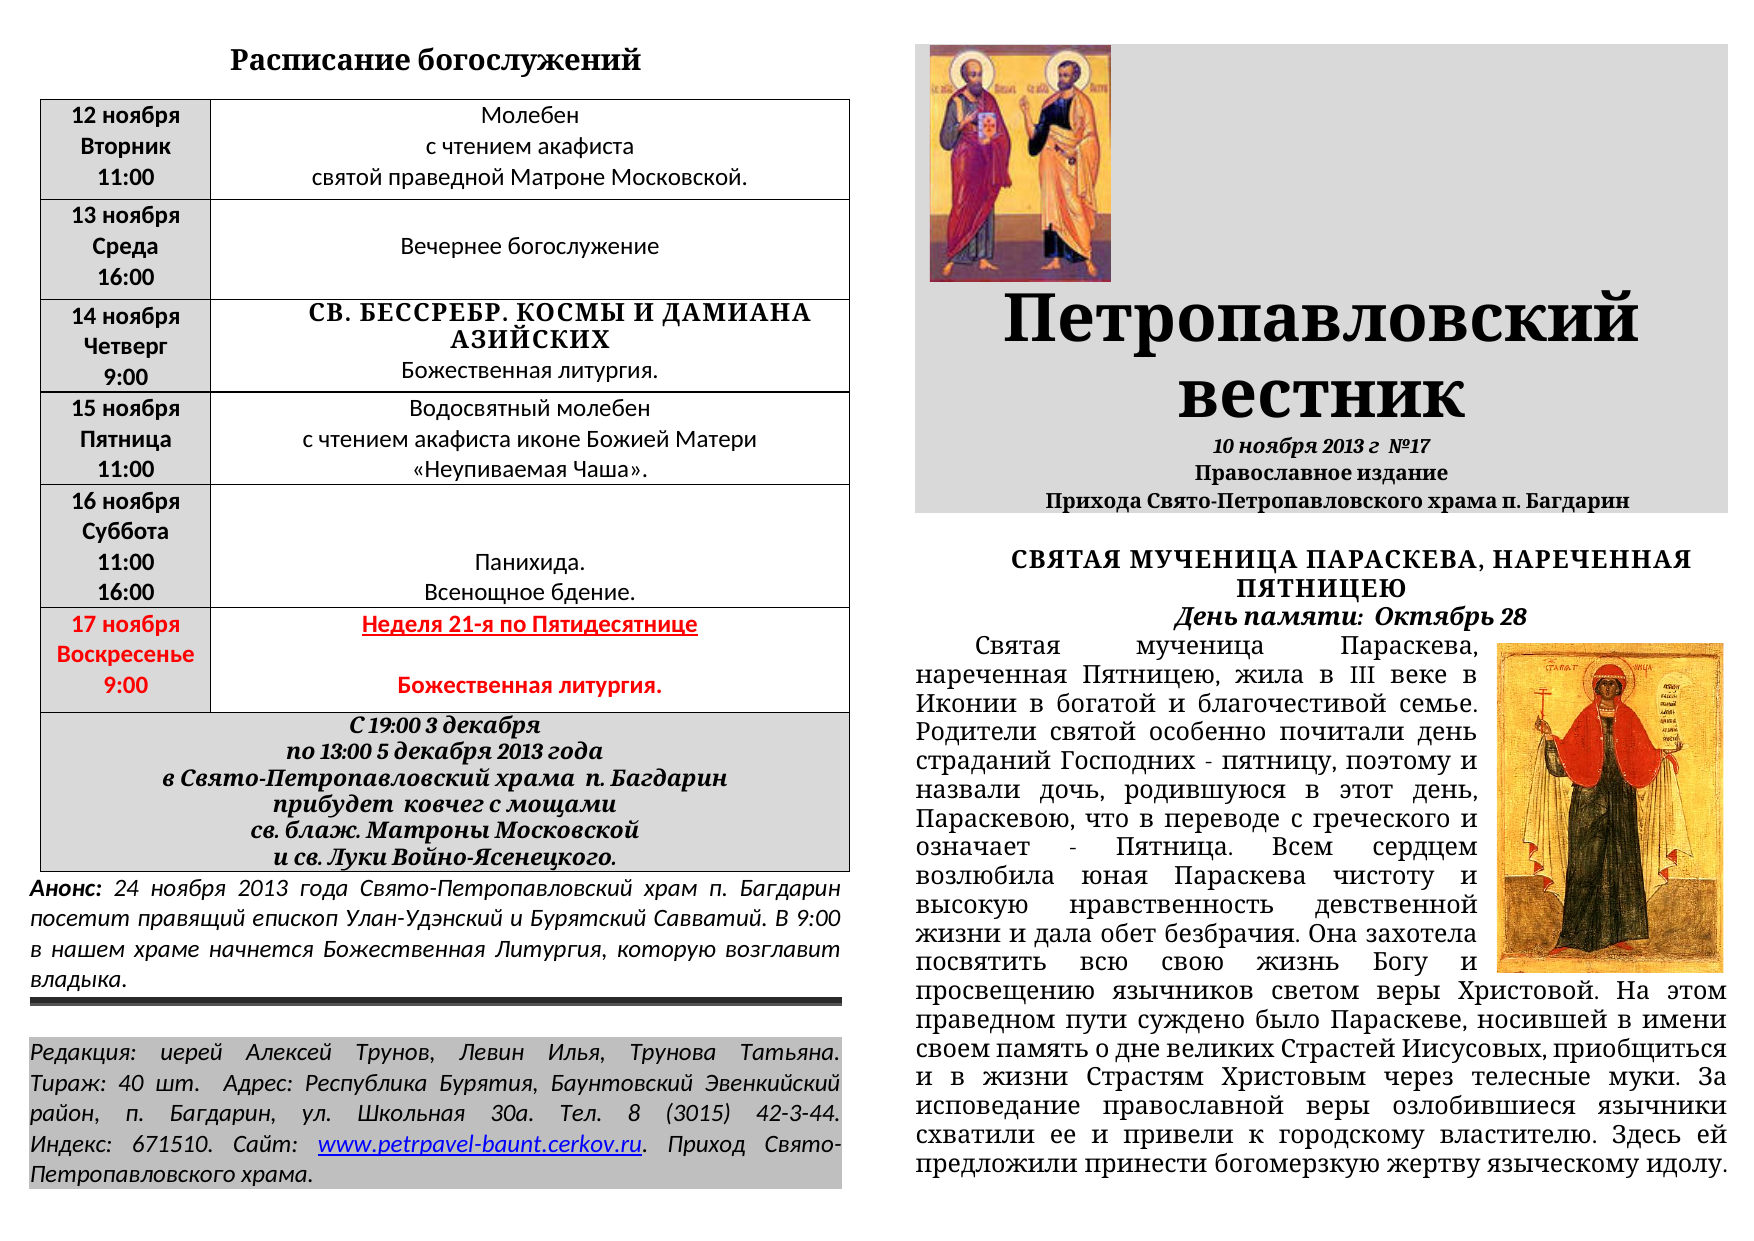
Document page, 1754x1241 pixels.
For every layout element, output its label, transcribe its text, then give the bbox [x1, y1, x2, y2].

text Редакция: иерей Алексей Трунов, Левин Илья, Трунова Татьяна. Тираж: 40 шт. Адрес: Республика Бурятия, Баунтовский Эвенкийский район, п. Багдарин, ул. Школьная 30а. Тел. 8 (3015) 42-3-44. Индекс: 671510. Сайт: www.petrpavel-baunt.cerkov.ru. Приход Свято-Петропавловского храма. [29, 1037, 842, 1189]
picture [929, 45, 1111, 282]
table_cell С 19:00 3 декабря по 13:00 5 декабря 2013 года в Свято-Петропавловский храма п. Багдарин прибудет ковчег с мощами св. блаж. Матроны Московской и св. Луки Войно-Ясенецкого. [41, 713, 849, 871]
table_cell 14 ноября Четверг 9:00 [41, 300, 210, 391]
table_cell 17 ноября Воскресенье 9:00 [41, 608, 210, 712]
text 10 ноября 2013 г №17 Православное издание [915, 434, 1728, 486]
text Петропавловский вестник [915, 44, 1728, 434]
table_header Молебен с чтением акафиста святой праведной Матроне Московской. [211, 100, 849, 199]
table_cell 16 ноября Суббота 11:00 16:00 [41, 485, 210, 607]
table_cell 13 ноября Среда 16:00 [41, 200, 210, 299]
text Анонс: 24 ноября 2013 года Свято-Петропавловский храм п. Багдарин посетит правящий епископ Улан-Удэнский и Бурятский Савватий. В 9:00 в нашем храме начнется Божественная Литургия, которую возглавит владыка. [29, 78, 842, 994]
table_cell Неделя 21-я по Пятидесятнице Божественная литургия. [211, 608, 849, 712]
table_cell Водосвятный молебен с чтением акафиста иконе Божией Матери «Неупиваемая Чаша». [211, 393, 849, 484]
text Расписание богослужений [29, 44, 842, 78]
text День памяти: Октябрь 28 [915, 603, 1728, 632]
text Прихода Свято-Петропавловского храма п. Багдарин [915, 489, 1728, 513]
picture [1496, 643, 1724, 973]
table_header 12 ноября Вторник 11:00 [41, 100, 210, 199]
table_cell СВ. БЕССРЕБР. КОСМы И ДАМИАНа АЗИЙСКИх Божественная литургия. [211, 300, 849, 391]
table_cell Панихида. Всенощное бдение. [211, 485, 849, 607]
table_cell Вечернее богослужение [211, 200, 849, 299]
text СВЯТАЯ МУЧЕНИЦА ПАРАСКЕВА, НАРЕЧЕННАЯ ПЯТНИЦЕЮ [915, 546, 1728, 603]
table_cell 15 ноября Пятница 11:00 [41, 393, 210, 484]
